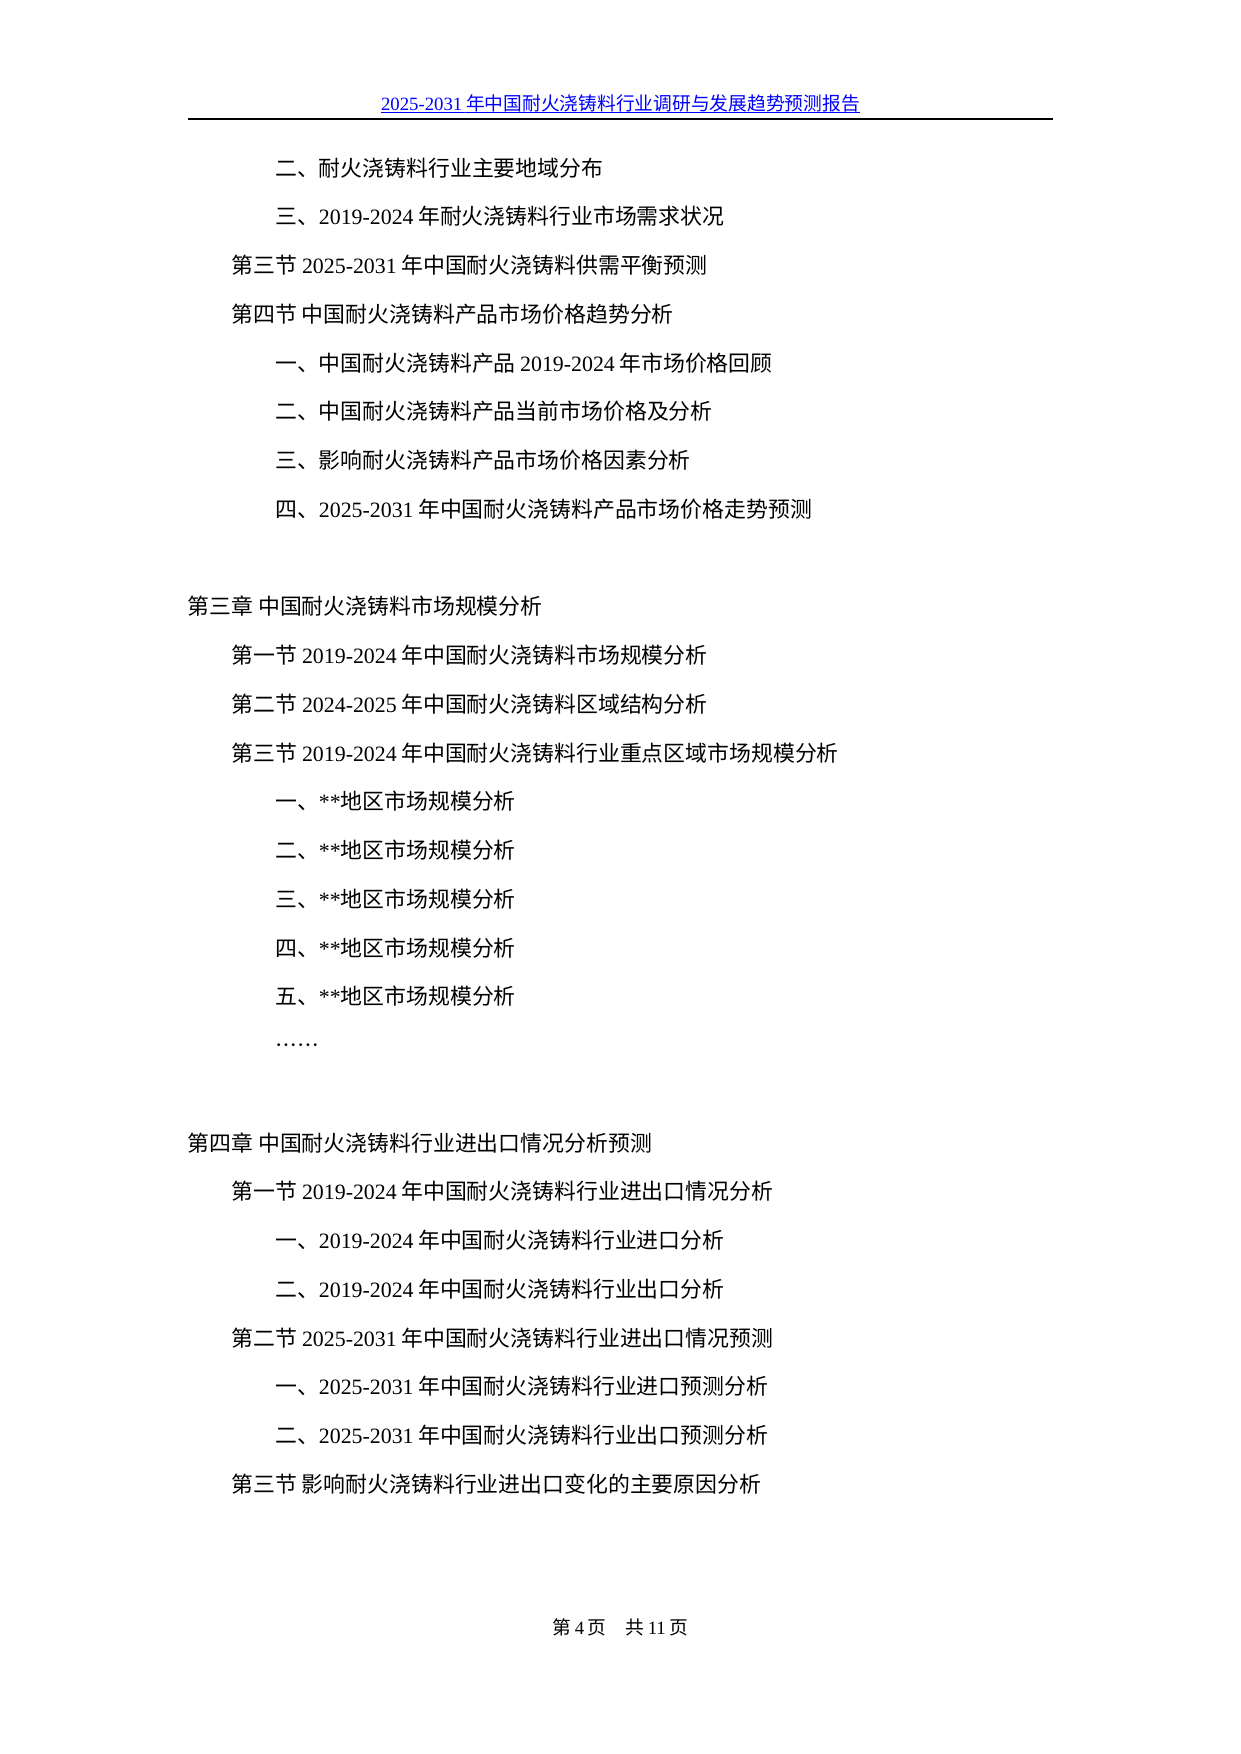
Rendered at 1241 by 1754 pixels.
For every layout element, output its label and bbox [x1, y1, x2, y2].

text [187, 150, 1053, 1499]
